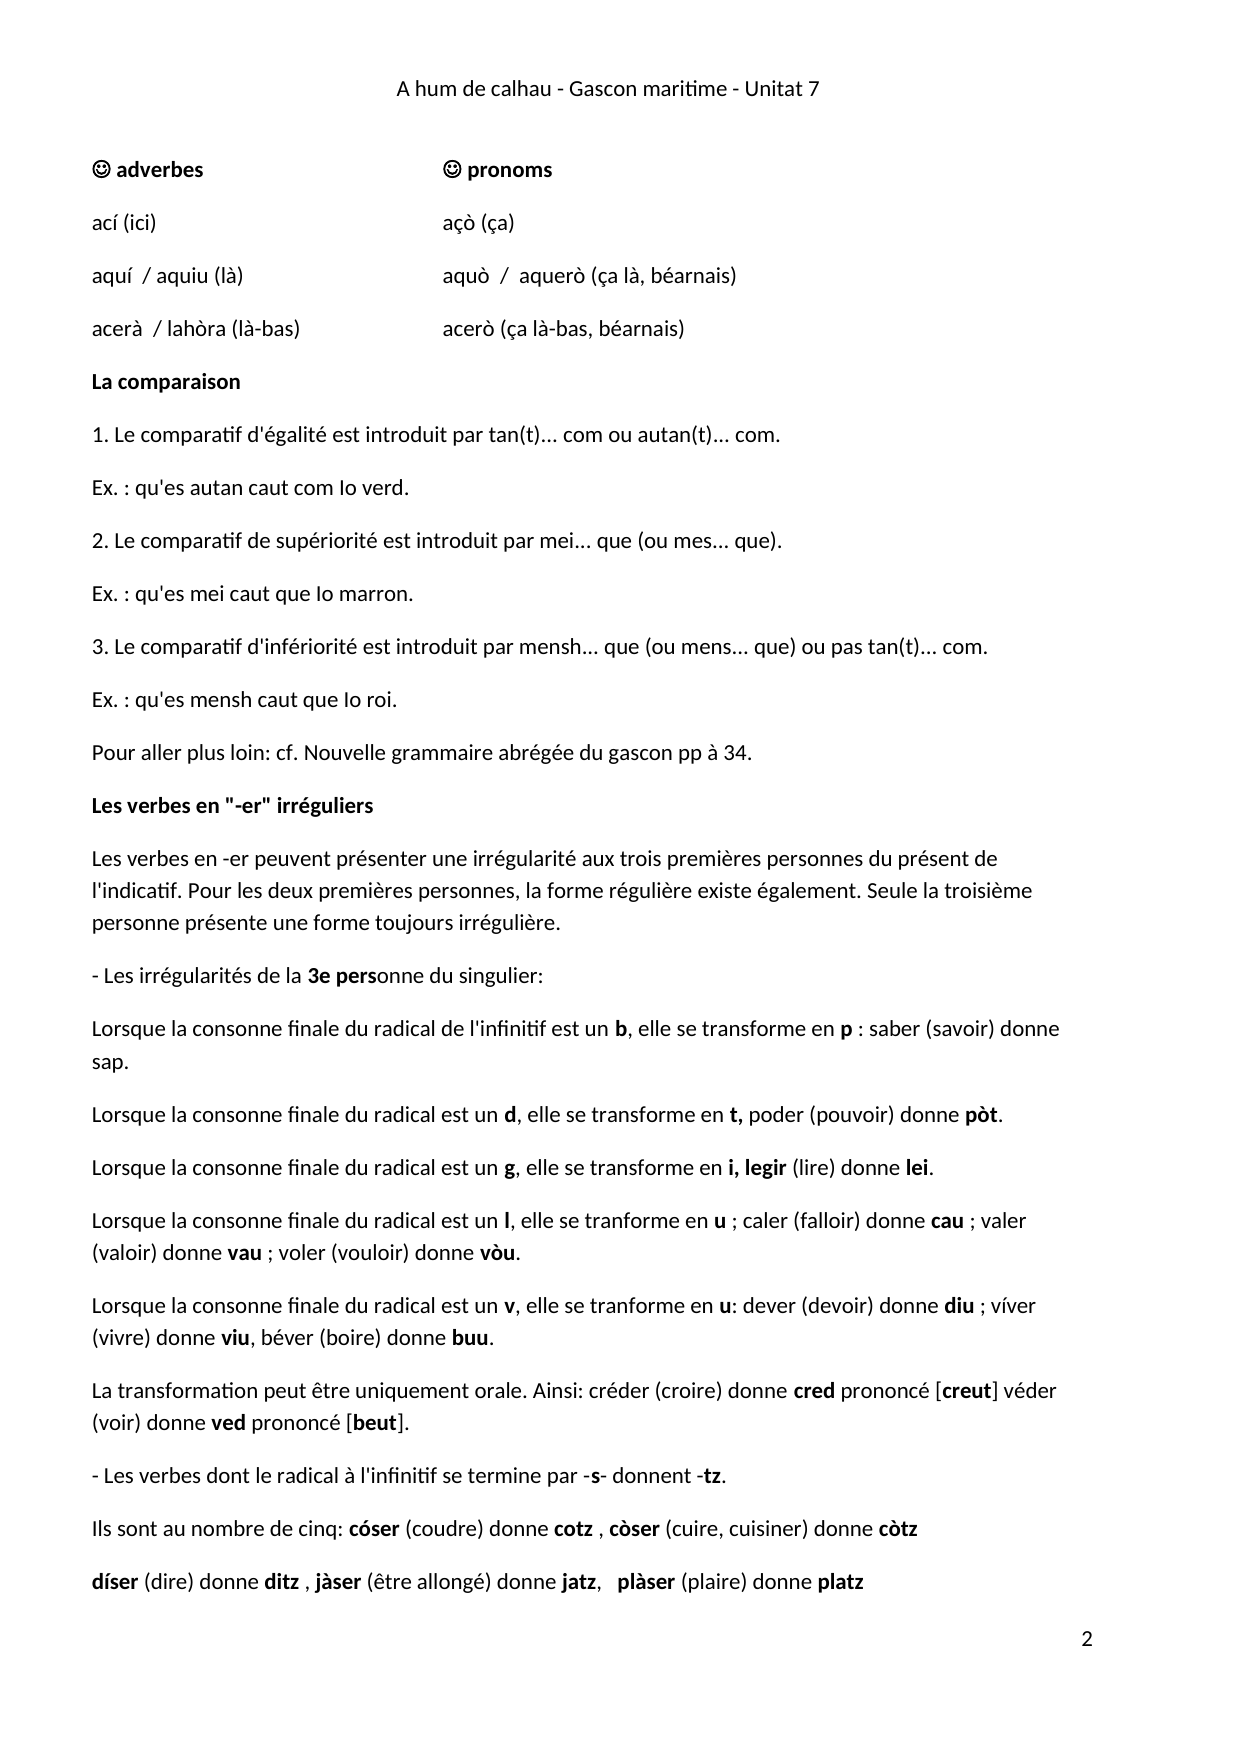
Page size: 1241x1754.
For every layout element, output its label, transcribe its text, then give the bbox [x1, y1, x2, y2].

text Ex. : qu'es autan caut com Io verd. [92, 473, 1092, 501]
text Lorsque la consonne finale du radical de l'infinitif est un b, elle se transforme en p : saber (savoir) donne sap. [92, 1014, 1092, 1075]
text díser (dire) donne ditz , jàser (être allongé) donne jatz, plàser (plaire) donne platz [92, 1567, 1092, 1596]
text Lorsque la consonne finale du radical est un l, elle se tranforme en u ; caler (falloir) donne cau ; valer (valoir) donne vau ; voler (vouloir) donne vòu. [92, 1206, 1092, 1266]
text La comparaison [92, 367, 1092, 395]
text La transformation peut être uniquement orale. Ainsi: créder (croire) donne cred prononcé [creut] véder (voir) donne ved prononcé [beut]. [92, 1376, 1092, 1436]
text Ex. : qu'es mei caut que Io marron. [92, 579, 1092, 607]
text Ex. : qu'es mensh caut que Io roi. [92, 685, 1092, 713]
text 1. Le comparatif d'égalité est introduit par tan(t)... com ou autan(t)... com. [92, 420, 1092, 448]
text 3. Le comparatif d'infériorité est introduit par mensh... que (ou mens... que) ou pas tan(t)... com. [92, 632, 1092, 660]
text Pour aller plus loin: cf. Nouvelle grammaire abrégée du gascon pp à 34. [92, 738, 1092, 766]
text adverbes pronoms [92, 155, 1092, 183]
text Les verbes en -er peuvent présenter une irrégularité aux trois premières personnes du présent de l'indicatif. Pour les deux premières personnes, la forme régulière existe également. Seule la troisième personne présente une forme toujours irrégulière. [92, 844, 1092, 937]
text Ils sont au nombre de cinq: cóser (coudre) donne cotz , còser (cuire, cuisiner) donne còtz [92, 1514, 1092, 1542]
text aquí / aquiu (là) aquò / aquerò (ça là, béarnais) [92, 261, 1092, 289]
text - Les verbes dont le radical à l'infinitif se termine par -s- donnent -tz. [92, 1461, 1092, 1489]
text ací (ici) açò (ça) [92, 208, 1092, 236]
text Lorsque la consonne finale du radical est un g, elle se transforme en i, legir (lire) donne lei. [92, 1153, 1092, 1181]
text acerà / lahòra (là-bas) acerò (ça là-bas, béarnais) [92, 314, 1092, 342]
text Les verbes en "-er" irréguliers [92, 791, 1092, 819]
text Lorsque la consonne finale du radical est un d, elle se transforme en t, poder (pouvoir) donne pòt. [92, 1100, 1092, 1128]
text - Les irrégularités de la 3e personne du singulier: [92, 962, 1092, 989]
text Lorsque la consonne finale du radical est un v, elle se tranforme en u: dever (devoir) donne diu ; víver (vivre) donne viu, béver (boire) donne buu. [92, 1291, 1092, 1351]
text 2. Le comparatif de supériorité est introduit par mei... que (ou mes... que). [92, 526, 1092, 554]
